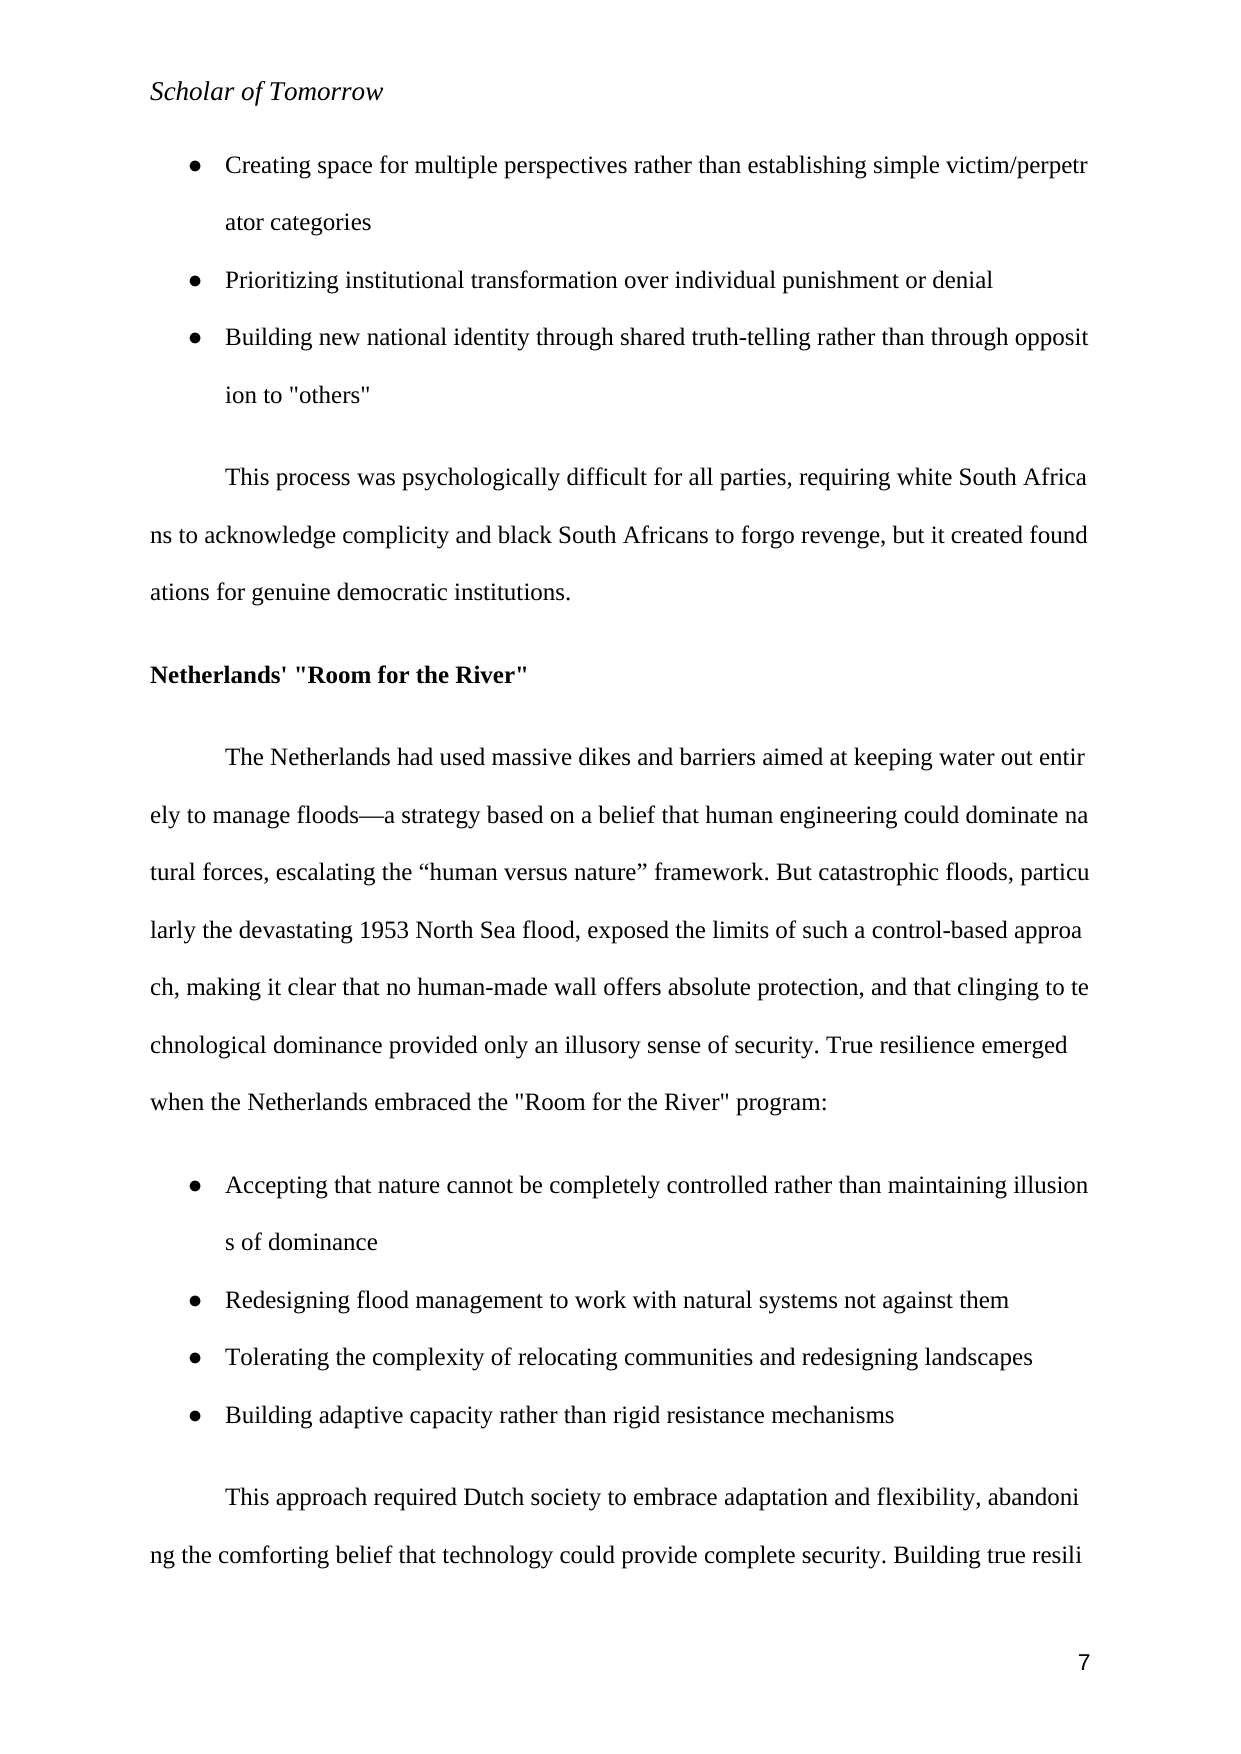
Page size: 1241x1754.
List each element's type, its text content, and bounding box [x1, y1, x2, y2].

list Prioritizing institutional transformation over individual punishment or denial [187, 265, 1090, 294]
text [150, 1482, 1090, 1569]
list Accepting that nature cannot be completely controlled rather than maintaining illusions of dominance [187, 1170, 1090, 1256]
text This process was psychologically difficult for all parties, requiring white South Africans to acknowledge complicity and black South Africans to forgo revenge, but it created foundations for genuine democratic institutions. [150, 462, 1090, 606]
list Redesigning flood management to work with natural systems not against them [187, 1285, 1090, 1314]
text The Netherlands had used massive dikes and barriers aimed at keeping water out entirely to manage floods—a strategy based on a belief that human engineering could dominate natural forces, escalating the “human versus nature” framework. But catastrophic floods, particularly the devastating 1953 North Sea flood, exposed the limits of such a control-based approach, making it clear that no human-made wall offers absolute protection, and that clinging to technological dominance provided only an illusory sense of security. True resilience emerged when the Netherlands embraced the "Room for the River" program: [150, 742, 1090, 1116]
list Tolerating the complexity of relocating communities and redesigning landscapes [187, 1342, 1090, 1371]
text Netherlands' "Room for the River" [150, 660, 1090, 689]
list Creating space for multiple perspectives rather than establishing simple victim/perpetrator categories [187, 150, 1090, 236]
list Building new national identity through shared truth-telling rather than through opposition to "others" [187, 322, 1090, 409]
list Building adaptive capacity rather than rigid resistance mechanisms [187, 1400, 1090, 1429]
